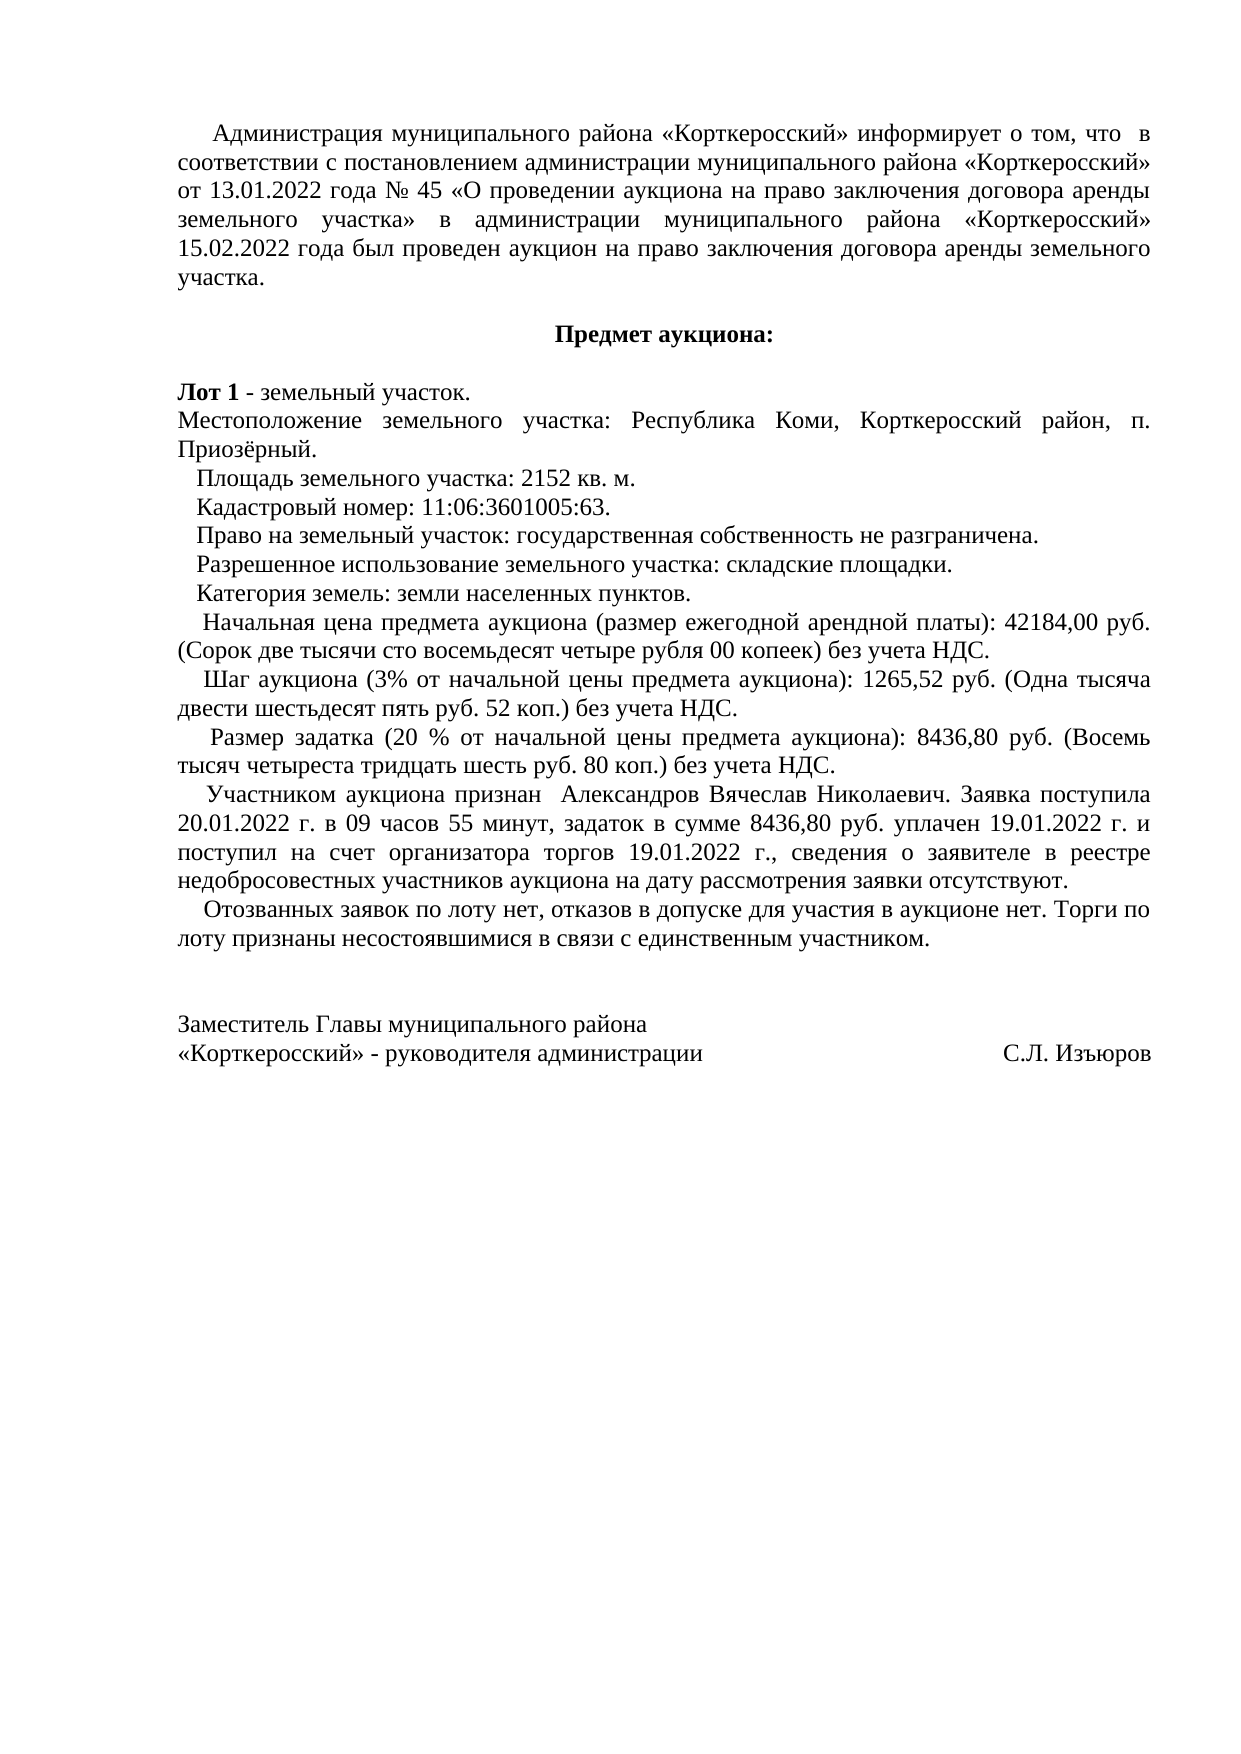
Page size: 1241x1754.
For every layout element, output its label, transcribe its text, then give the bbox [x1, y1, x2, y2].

text Право на земельный участок: государственная собственность не разграничена. [177, 521, 1152, 549]
text Шаг аукциона (3% от начальной цены предмета аукциона): 1265,52 руб. (Одна тысяча двести шестьдесят пять руб. 52 коп.) без учета НДС. [177, 664, 1152, 722]
list Администрация муниципального района «Корткеросский» информирует о том, что в соответствии с постановлением администрации муниципального района «Корткеросский» от 13.01.2022 года № 45 «О проведении аукциона на право заключения договора аренды земельного участка» в администрации муниципального района «Корткеросский» 15.02.2022 года был проведен аукцион на право заключения договора аренды земельного участка. [177, 118, 1152, 291]
text Участником аукциона признан Александров Вячеслав Николаевич. Заявка поступила 20.01.2022 г. в 09 часов 55 минут, задаток в сумме 8436,80 руб. уплачен 19.01.2022 г. и поступил на счет организатора торгов 19.01.2022 г., сведения о заявителе в реестре недобросовестных участников аукциона на дату рассмотрения заявки отсутствуют. [177, 779, 1152, 894]
text Местоположение земельного участка: Республика Коми, Корткеросский район, п. Приозёрный. [177, 406, 1152, 463]
text Разрешенное использование земельного участка: складские площадки. [177, 549, 1152, 578]
list Предмет аукциона: [177, 319, 1152, 348]
text Категория земель: земли населенных пунктов. [177, 578, 1152, 607]
text «Корткеросский» - руководителя администрации С.Л. Изъюров [177, 1038, 1152, 1067]
text Кадастровый номер: 11:06:3601005:63. [177, 492, 1152, 521]
text Площадь земельного участка: 2152 кв. м. [177, 463, 1152, 492]
text Начальная цена предмета аукциона (размер ежегодной арендной платы): 42184,00 руб. (Сорок две тысячи сто восемьдесят четыре рубля 00 копеек) без учета НДС. [177, 607, 1152, 664]
text Лот 1 - земельный участок. [177, 377, 1152, 406]
text Заместитель Главы муниципального района [177, 1009, 1152, 1038]
text Размер задатка (20 % от начальной цены предмета аукциона): 8436,80 руб. (Восемь тысяч четыреста тридцать шесть руб. 80 коп.) без учета НДС. [177, 722, 1152, 779]
text Отозванных заявок по лоту нет, отказов в допуске для участия в аукционе нет. Торги по лоту признаны несостоявшимися в связи с единственным участником. [177, 894, 1152, 952]
